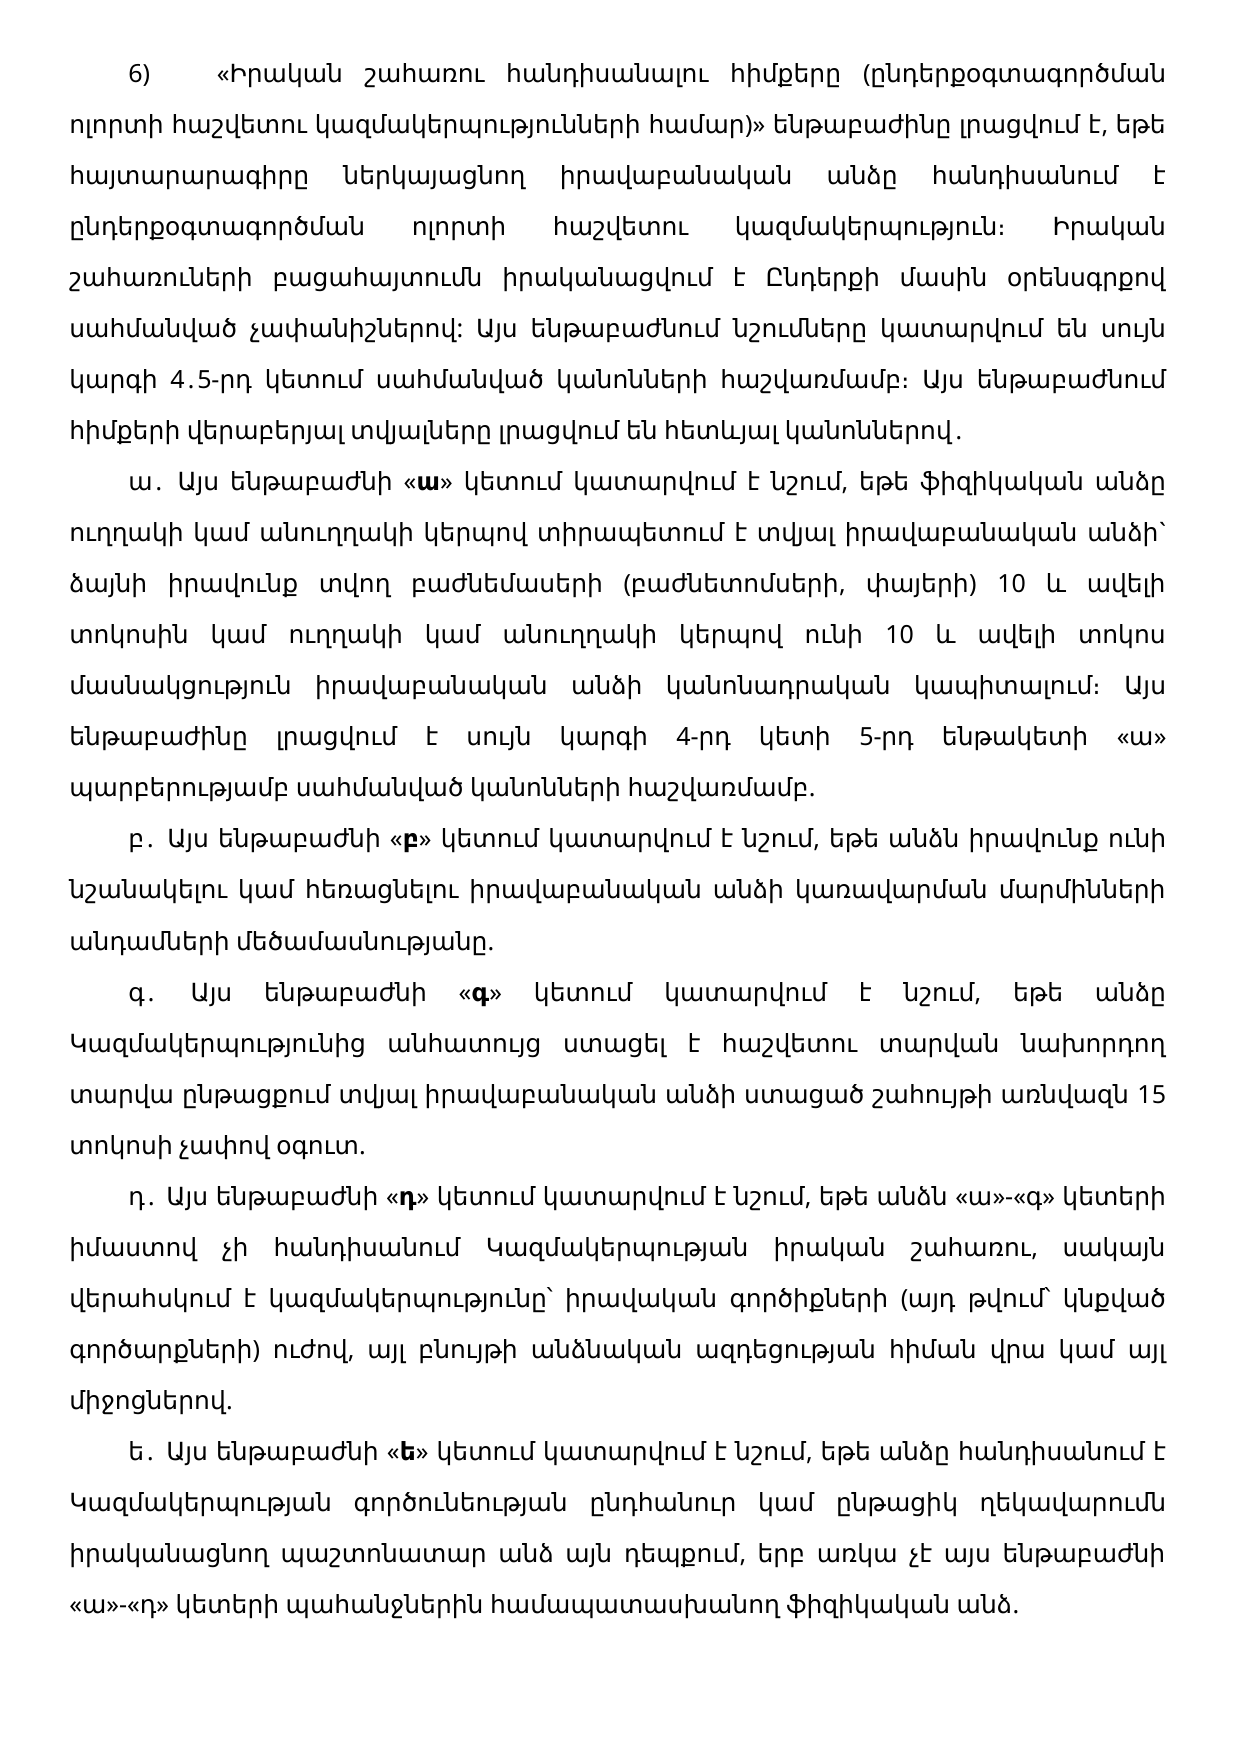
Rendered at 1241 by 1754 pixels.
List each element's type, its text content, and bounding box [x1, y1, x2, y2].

text ա․ Այս ենթաբաժնի «ա» կետում կատարվում է նշում, եթե ֆիզիկական անձը ուղղակի կամ անուղղակի կերպով տիրապետում է տվյալ իրավաբանական անձի` ձայնի իրավունք տվող բաժնեմասերի (բաժնետոմսերի, փայերի) 10 և ավելի տոկոսին կամ ուղղակի կամ անուղղակի կերպով ունի 10 և ավելի տոկոս մասնակցություն իրավաբանական անձի կանոնադրական կապիտալում։ Այս ենթաբաժինը լրացվում է սույն կարգի 4-րդ կետի 5-րդ ենթակետի «ա» պարբերությամբ սահմանված կանոնների հաշվառմամբ. [69, 464, 1167, 804]
list «Իրական շահառու հանդիսանալու հիմքերը (ընդերքօգտագործման ոլորտի հաշվետու կազմակերպությունների համար)» ենթաբաժինը լրացվում է, եթե հայտարարագիրը ներկայացնող իրավաբանական անձը հանդիսանում է ընդերքօգտագործման ոլորտի հաշվետու կազմակերպություն։ Իրական շահառուների բացահայտումն իրականացվում է Ընդերքի մասին օրենսգրքով սահմանված չափանիշներով: Այս ենթաբաժնում նշումները կատարվում են սույն կարգի 4․5-րդ կետում սահմանված կանոնների հաշվառմամբ։ Այս ենթաբաժնում հիմքերի վերաբերյալ տվյալները լրացվում են հետևյալ կանոններով․ [69, 56, 1167, 447]
text գ․ Այս ենթաբաժնի «գ» կետում կատարվում է նշում, եթե անձը Կազմակերպությունից անհատույց ստացել է հաշվետու տարվան նախորդող տարվա ընթացքում տվյալ իրավաբանական անձի ստացած շահույթի առնվազն 15 տոկոսի չափով օգուտ. [69, 974, 1167, 1161]
text դ․ Այս ենթաբաժնի «դ» կետում կատարվում է նշում, եթե անձն «ա»-«գ» կետերի իմաստով չի հանդիսանում Կազմակերպության իրական շահառու, սակայն վերահսկում է կազմակերպությունը՝ իրավական գործիքների (այդ թվում՝ կնքված գործարքների) ուժով, այլ բնույթի անձնական ազդեցության հիման վրա կամ այլ միջոցներով. [69, 1178, 1167, 1417]
text ե․ Այս ենթաբաժնի «ե» կետում կատարվում է նշում, եթե անձը հանդիսանում է Կազմակերպության գործունեության ընդհանուր կամ ընթացիկ ղեկավարումն իրականացնող պաշտոնատար անձ այն դեպքում, երբ առկա չէ այս ենթաբաժնի «ա»-«դ» կետերի պահանջներին համապատասխանող ֆիզիկական անձ. [69, 1434, 1167, 1621]
text բ․ Այս ենթաբաժնի «բ» կետում կատարվում է նշում, եթե անձն իրավունք ունի նշանակելու կամ հեռացնելու իրավաբանական անձի կառավարման մարմինների անդամների մեծամասնությանը. [69, 821, 1167, 957]
